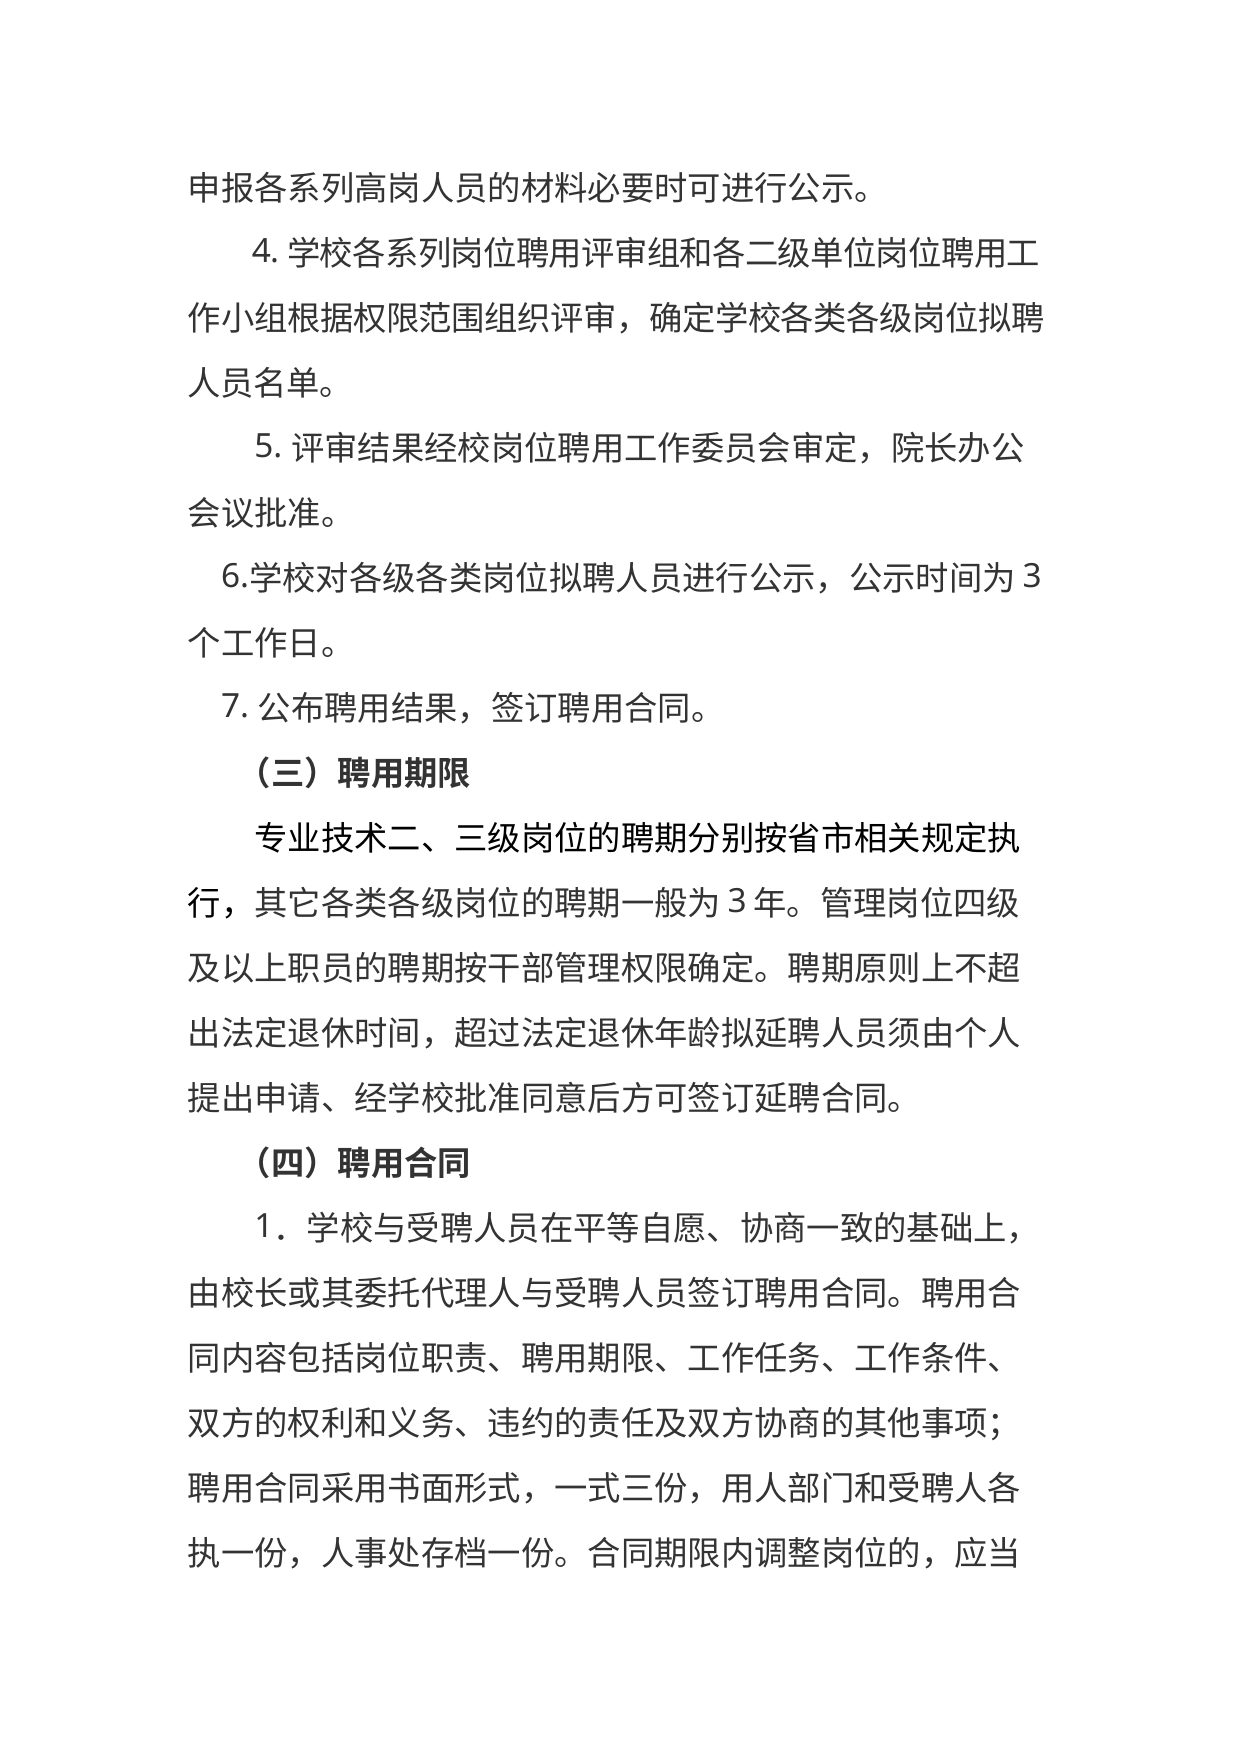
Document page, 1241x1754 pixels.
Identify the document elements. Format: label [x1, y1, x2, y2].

table_cell [188, 162, 1053, 1592]
